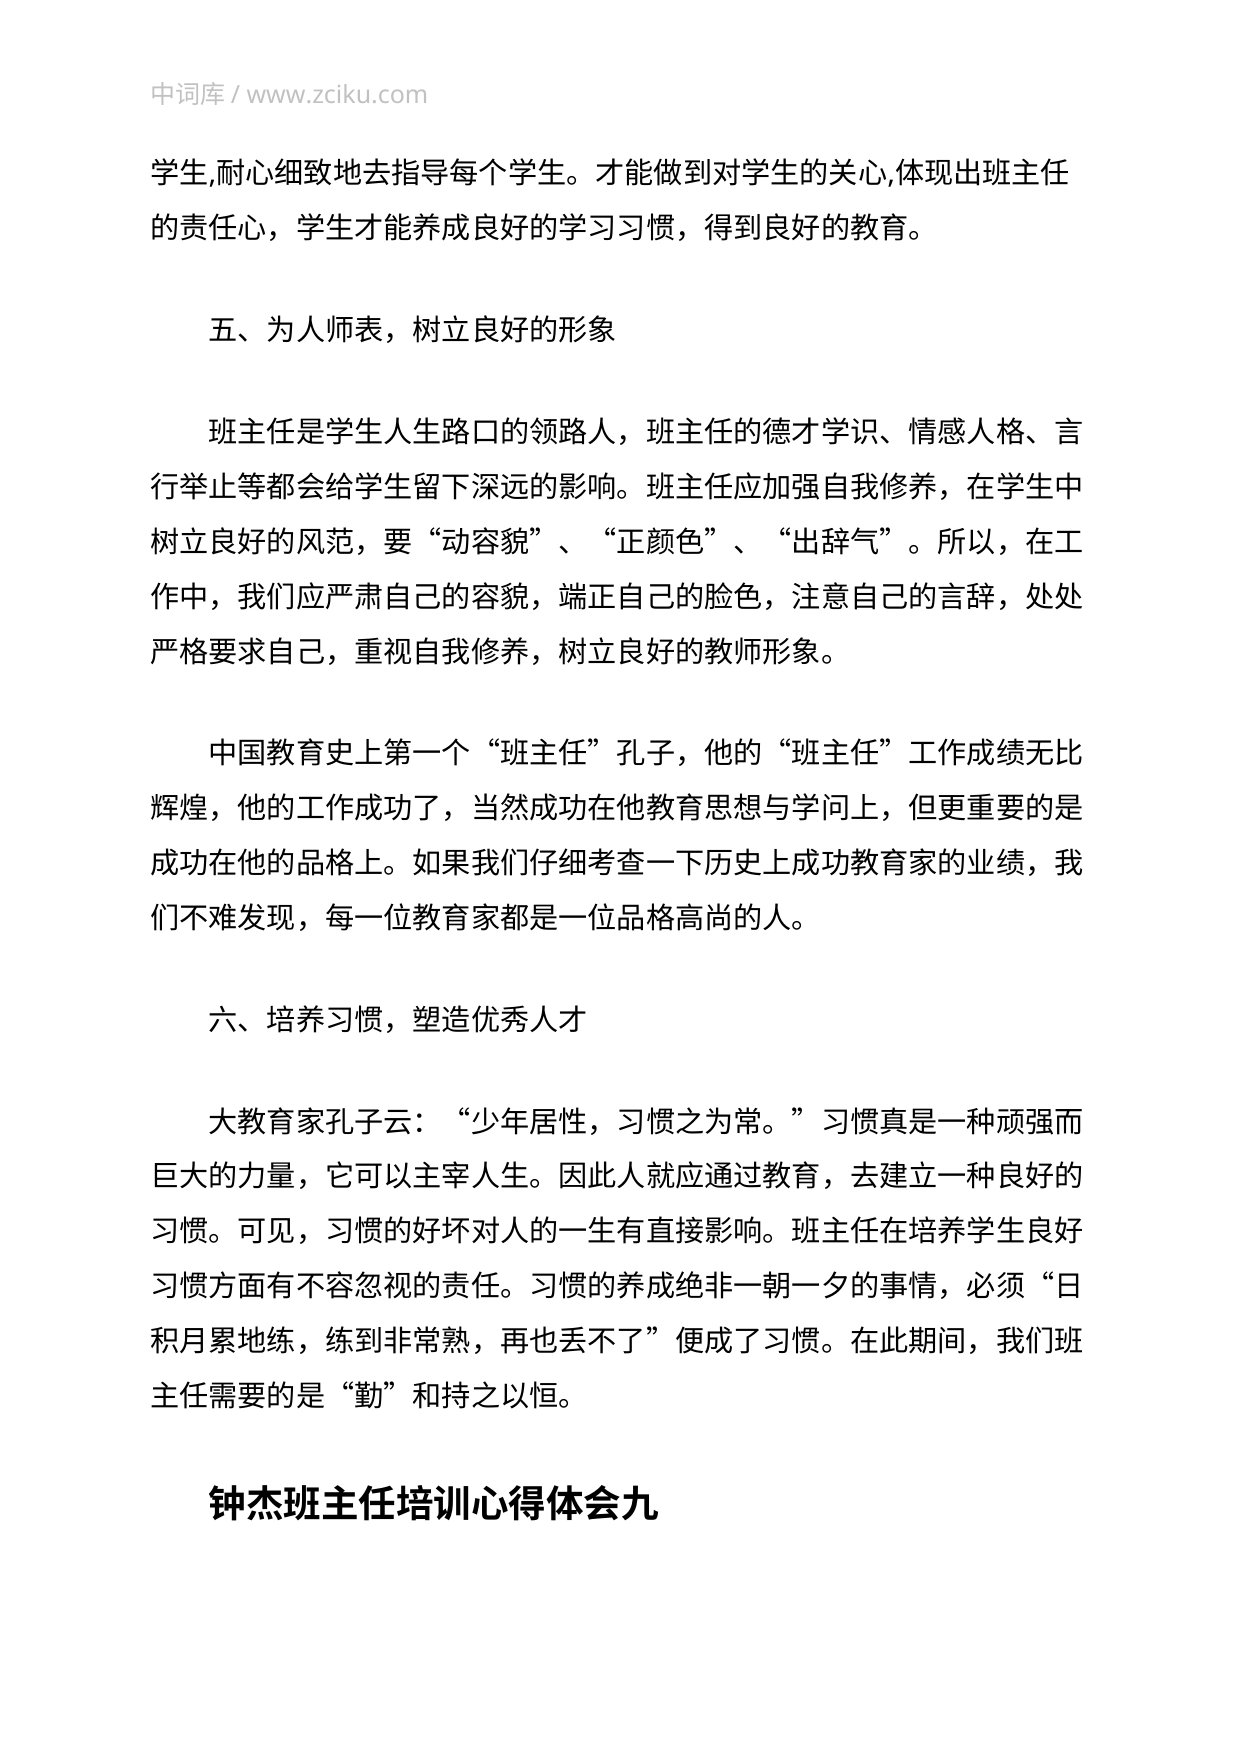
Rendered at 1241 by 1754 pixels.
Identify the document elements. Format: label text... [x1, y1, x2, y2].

text 中国教育史上第一个“班主任”孔子，他的“班主任”工作成绩无比辉煌，他的工作成功了，当然成功在他教育思想与学问上，但更重要的是成功在他的品格上。如果我们仔细考查一下历史上成功教育家的业绩，我们不难发现，每一位教育家都是一位品格高尚的人。 [150, 730, 1090, 937]
text 大教育家孔子云：“少年居性，习惯之为常。”习惯真是一种顽强而巨大的力量，它可以主宰人生。因此人就应通过教育，去建立一种良好的习惯。可见，习惯的好坏对人的一生有直接影响。班主任在培养学生良好习惯方面有不容忽视的责任。习惯的养成绝非一朝一夕的事情，必须“日积月累地练，练到非常熟，再也丢不了”便成了习惯。在此期间，我们班主任需要的是“勤”和持之以恒。 [150, 1098, 1090, 1415]
text 钟杰班主任培训心得体会九 [150, 1474, 1090, 1529]
text 班主任是学生人生路口的领路人，班主任的德才学识、情感人格、言行举止等都会给学生留下深远的影响。班主任应加强自我修养，在学生中树立良好的风范，要“动容貌”、“正颜色”、“出辞气”。所以，在工作中，我们应严肃自己的容貌，端正自己的脸色，注意自己的言辞，处处严格要求自己，重视自我修养，树立良好的教师形象。 [150, 408, 1090, 670]
text 六、培养习惯，塑造优秀人才 [150, 996, 1090, 1039]
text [150, 150, 1090, 247]
text 五、为人师表，树立良好的形象 [150, 307, 1090, 349]
